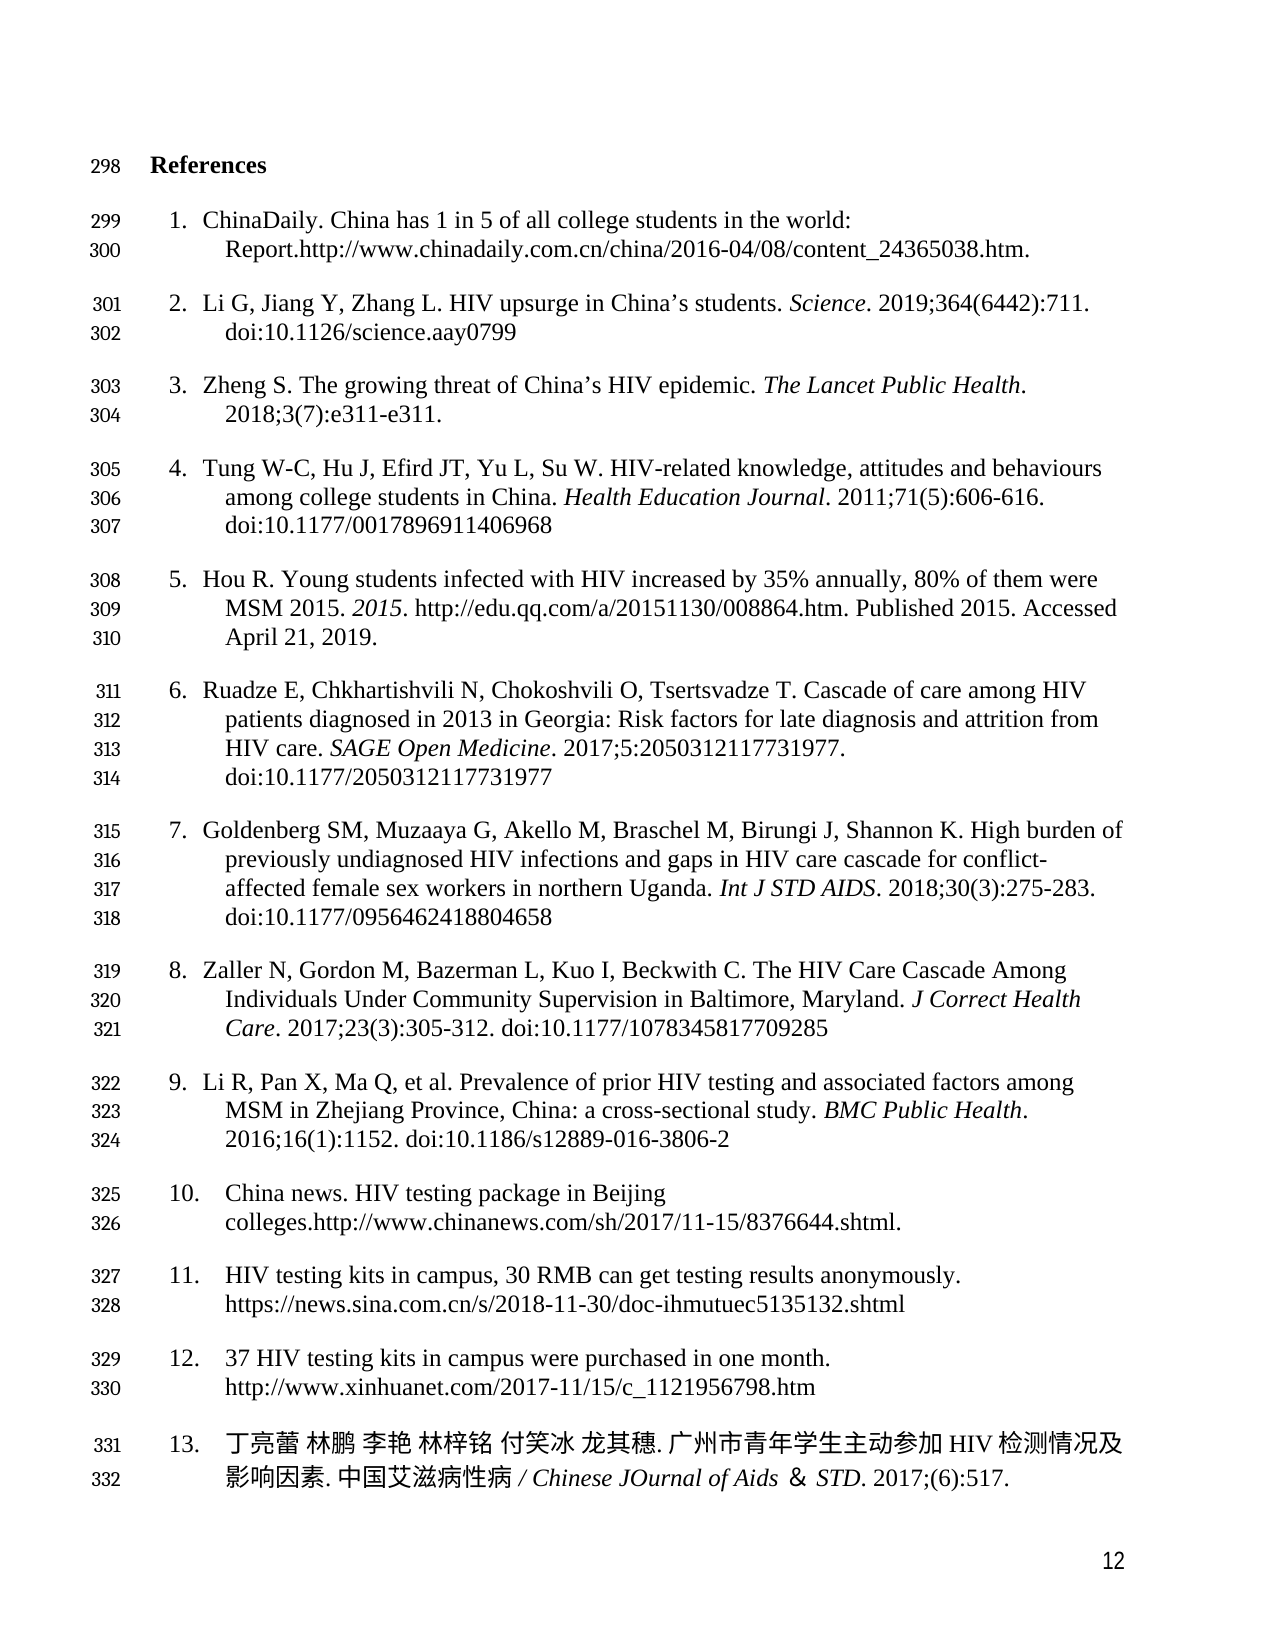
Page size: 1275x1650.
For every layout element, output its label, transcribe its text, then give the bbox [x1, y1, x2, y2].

text References [150, 150, 1125, 179]
text 8. Zaller N, Gordon M, Bazerman L, Kuo I, Beckwith C. The HIV Care Cascade Among Individuals Under Community Supervision in Baltimore, Maryland. J Correct Health Care. 2017;23(3):305-312. doi:10.1177/1078345817709285 [169, 956, 1125, 1042]
text 6. Ruadze E, Chkhartishvili N, Chokoshvili O, Tsertsvadze T. Cascade of care among HIV patients diagnosed in 2013 in Georgia: Risk factors for late diagnosis and attrition from HIV care. SAGE Open Medicine. 2017;5:2050312117731977. doi:10.1177/2050312117731977 [169, 676, 1125, 791]
text 12. 37 HIV testing kits in campus were purchased in one month. http://www.xinhuanet.com/2017-11/15/c_1121956798.htm [169, 1343, 1125, 1401]
text 4. Tung W-C, Hu J, Efird JT, Yu L, Su W. HIV-related knowledge, attitudes and behaviours among college students in China. Health Education Journal. 2011;71(5):606-616. doi:10.1177/0017896911406968 [169, 453, 1125, 539]
text 7. Goldenberg SM, Muzaaya G, Akello M, Braschel M, Birungi J, Shannon K. High burden of previously undiagnosed HIV infections and gaps in HIV care cascade for conflict-affected female sex workers in northern Uganda. Int J STD AIDS. 2018;30(3):275-283. doi:10.1177/0956462418804658 [169, 816, 1125, 931]
text 11. HIV testing kits in campus, 30 RMB can get testing results anonymously. https://news.sina.com.cn/s/2018-11-30/doc-ihmutuec5135132.shtml [169, 1261, 1125, 1318]
text 9. Li R, Pan X, Ma Q, et al. Prevalence of prior HIV testing and associated factors among MSM in Zhejiang Province, China: a cross-sectional study. BMC Public Health. 2016;16(1):1152. doi:10.1186/s12889-016-3806-2 [169, 1067, 1125, 1153]
text 10. China news. HIV testing package in Beijing colleges.http://www.chinanews.com/sh/2017/11-15/8376644.shtml. [169, 1178, 1125, 1236]
text 3. Zheng S. The growing threat of China’s HIV epidemic. The Lancet Public Health. 2018;3(7):e311-e311. [169, 371, 1125, 428]
text 5. Hou R. Young students infected with HIV increased by 35% annually, 80% of them were MSM 2015. 2015. http://edu.qq.com/a/20151130/008864.htm. Published 2015. Accessed April 21, 2019. [169, 564, 1125, 651]
text 2. Li G, Jiang Y, Zhang L. HIV upsurge in China’s students. Science. 2019;364(6442):711. doi:10.1126/science.aay0799 [169, 288, 1125, 346]
text 1. ChinaDaily. China has 1 in 5 of all college students in the world: Report.http://www.chinadaily.com.cn/china/2016-04/08/content_24365038.htm. [169, 206, 1125, 263]
text 13. 丁亮蕾 林鹏 李艳 林梓铭 付笑冰 龙其穗. 广州市青年学生主动参加HIV检测情况及影响因素. 中国艾滋病性病 / Chinese JOurnal of Aids ＆ STD. 2017;(6):517. [169, 1426, 1125, 1494]
